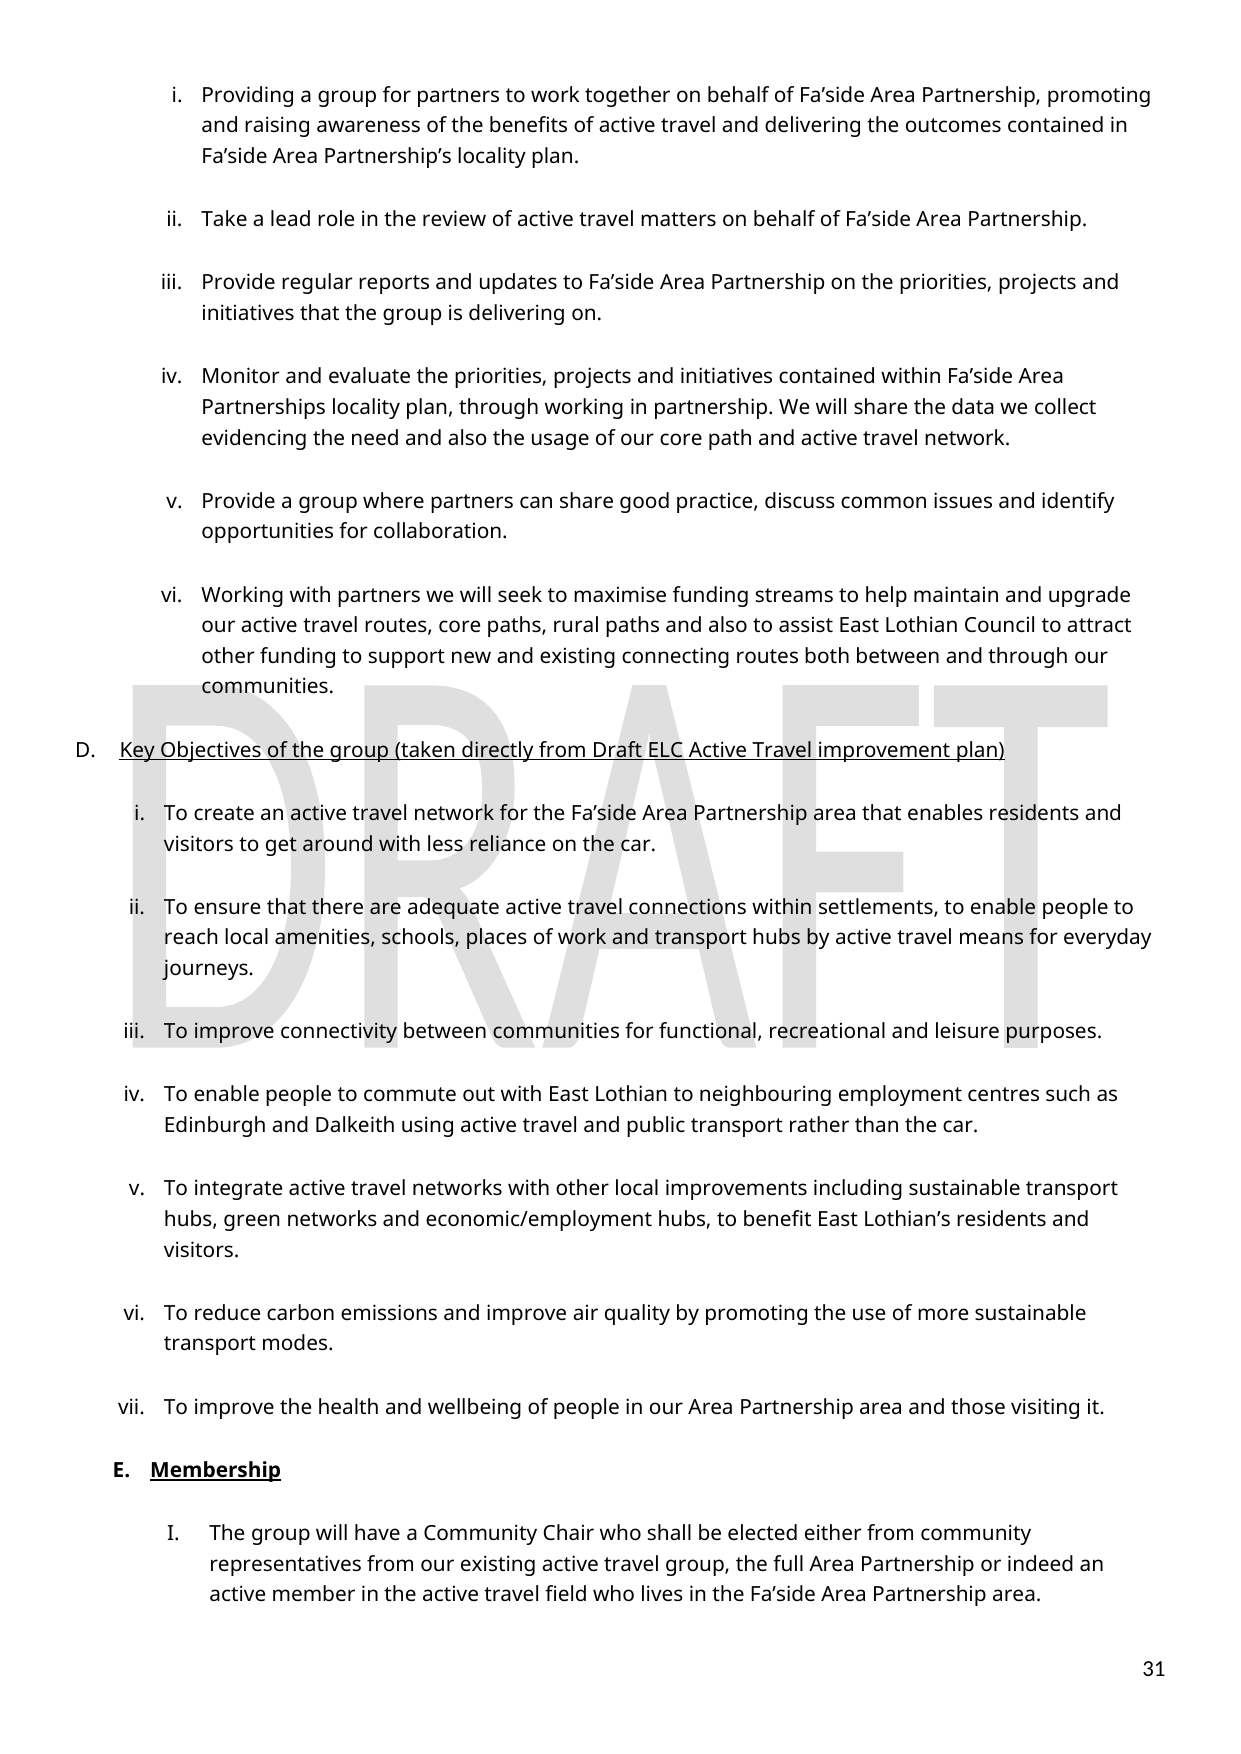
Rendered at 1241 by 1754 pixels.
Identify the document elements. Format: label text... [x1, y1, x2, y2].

list To integrate active travel networks with other local improvements including sustainable transport hubs, green networks and economic/employment hubs, to benefit East Lothian’s residents and visitors. [145, 1173, 1165, 1263]
list To improve the health and wellbeing of people in our Area Partnership area and those visiting it. [145, 1392, 1165, 1420]
list Take a lead role in the review of active travel matters on behalf of Fa’side Area Partnership. [182, 204, 1165, 233]
list To ensure that there are adequate active travel connections within settlements, to enable people to reach local amenities, schools, places of work and transport hubs by active travel means for everyday journeys. [145, 892, 1165, 982]
list Key Objectives of the group (taken directly from Draft ELC Active Travel improvement plan) [75, 735, 1165, 763]
list Provide a group where partners can share good practice, discuss common issues and identify opportunities for collaboration. [182, 486, 1165, 545]
list Working with partners we will seek to maximise funding streams to help maintain and upgrade our active travel routes, core paths, rural paths and also to assist East Lothian Council to attract other funding to support new and existing connecting routes both between and through our communities. [182, 580, 1165, 700]
list Monitor and evaluate the priorities, projects and initiatives contained within Fa’side Area Partnerships locality plan, through working in partnership. We will share the data we collect evidencing the need and also the usage of our core path and active travel network. [182, 361, 1165, 451]
list Membership [112, 1455, 1165, 1483]
list To enable people to commute out with East Lothian to neighbouring employment centres such as Edinburgh and Dalkeith using active travel and public transport rather than the car. [145, 1079, 1165, 1139]
list The group will have a Community Chair who shall be elected either from community representatives from our existing active travel group, the full Area Partnership or indeed an active member in the active travel field who lives in the Fa’side Area Partnership area. [179, 1518, 1165, 1608]
list Providing a group for partners to work together on behalf of Fa’side Area Partnership, promoting and raising awareness of the benefits of active travel and delivering the outcomes contained in Fa’side Area Partnership’s locality plan. [182, 80, 1165, 169]
list To reduce carbon emissions and improve air quality by promoting the use of more sustainable transport modes. [145, 1298, 1165, 1357]
list To improve connectivity between communities for functional, recreational and leisure purposes. [145, 1016, 1165, 1045]
list Provide regular reports and updates to Fa’side Area Partnership on the priorities, projects and initiatives that the group is delivering on. [182, 267, 1165, 327]
list To create an active travel network for the Fa’side Area Partnership area that enables residents and visitors to get around with less reliance on the car. [145, 798, 1165, 857]
